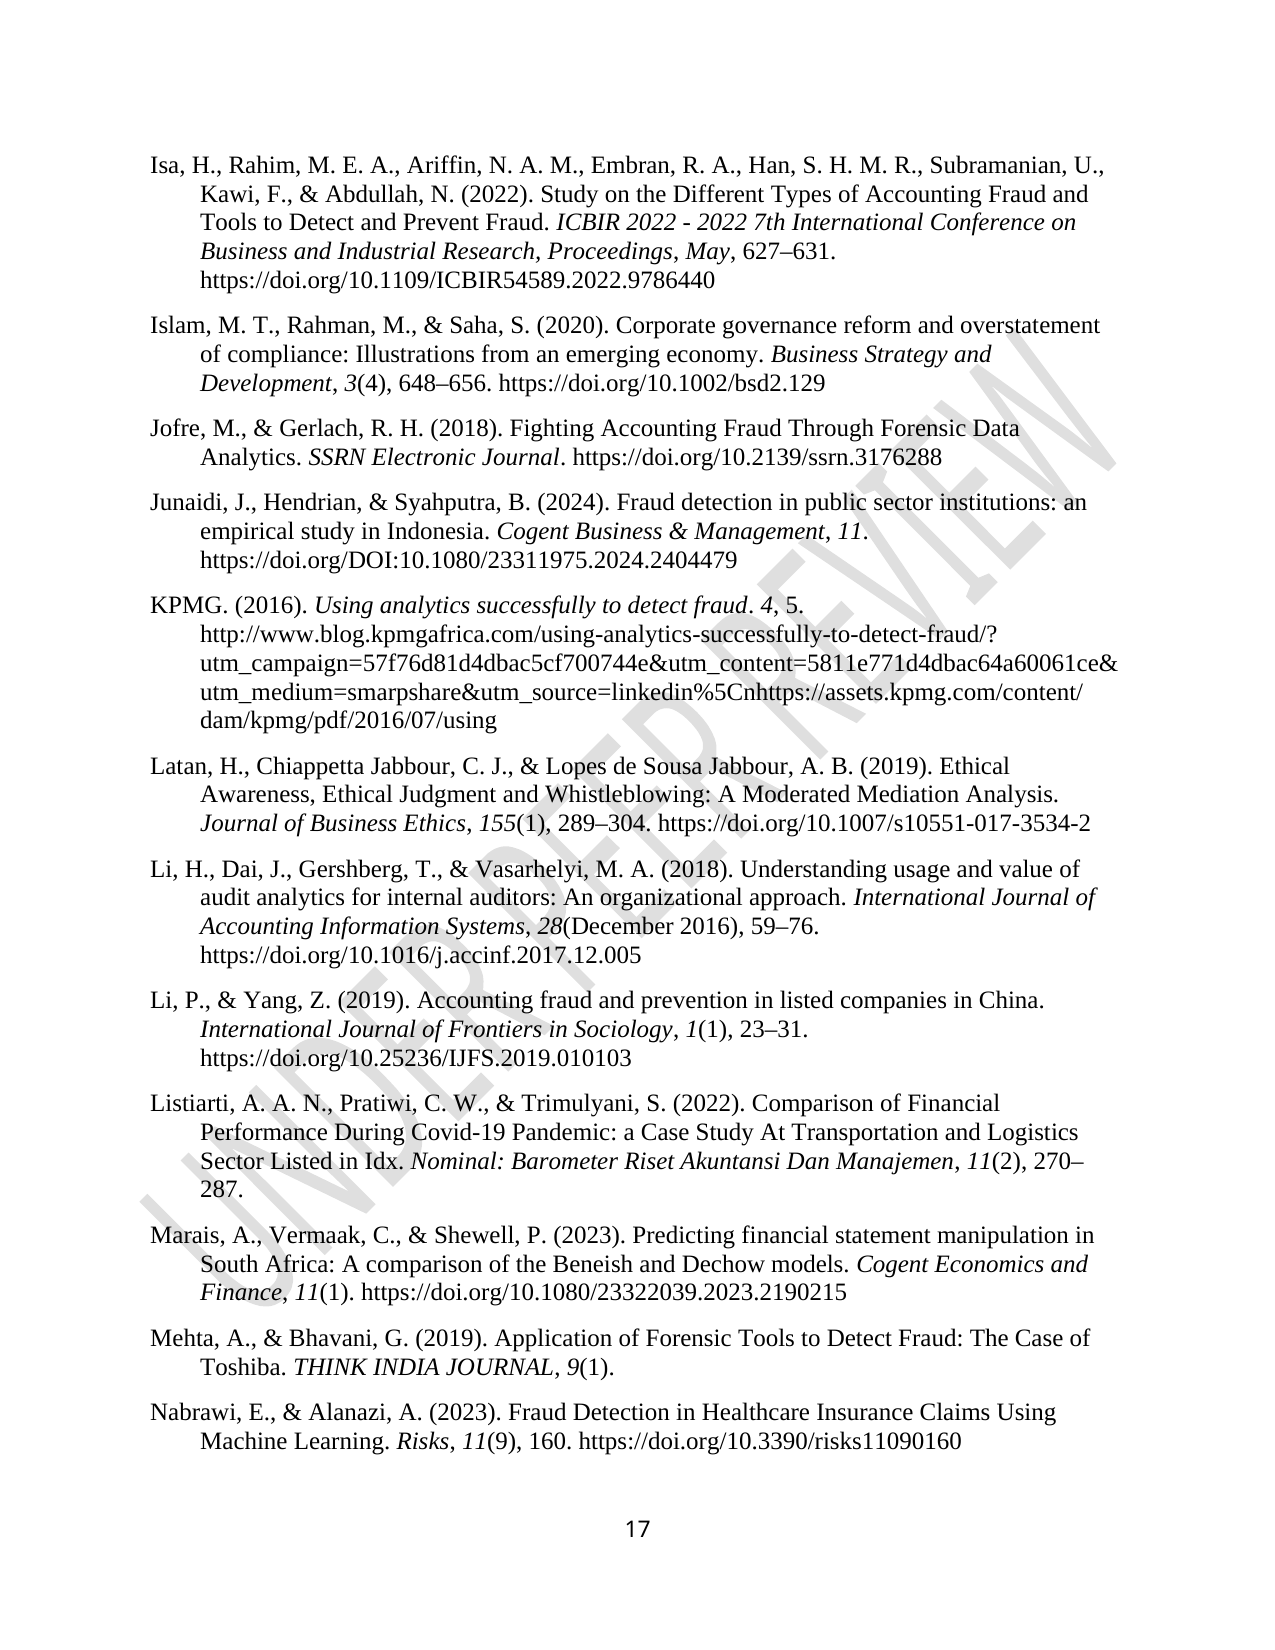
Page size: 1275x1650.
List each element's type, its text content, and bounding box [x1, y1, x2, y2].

text Isa, H., Rahim, M. E. A., Ariffin, N. A. M., Embran, R. A., Han, S. H. M. R., Subramanian, U., Kawi, F., & Abdullah, N. (2022). Study on the Different Types of Accounting Fraud and Tools to Detect and Prevent Fraud. ICBIR 2022 - 2022 7th International Conference on Business and Industrial Research, Proceedings, May, 627–631. https://doi.org/10.1109/ICBIR54589.2022.9786440 [150, 150, 1125, 294]
text Marais, A., Vermaak, C., & Shewell, P. (2023). Predicting financial statement manipulation in South Africa: A comparison of the Beneish and Dechow models. Cogent Economics and Finance, 11(1). https://doi.org/10.1080/23322039.2023.2190215 [150, 1220, 1125, 1306]
text Nabrawi, E., & Alanazi, A. (2023). Fraud Detection in Healthcare Insurance Claims Using Machine Learning. Risks, 11(9), 160. https://doi.org/10.3390/risks11090160 [150, 1397, 1125, 1454]
text Jofre, M., & Gerlach, R. H. (2018). Fighting Accounting Fraud Through Forensic Data Analytics. SSRN Electronic Journal. https://doi.org/10.2139/ssrn.3176288 [150, 413, 1125, 471]
text Li, H., Dai, J., Gershberg, T., & Vasarhelyi, M. A. (2018). Understanding usage and value of audit analytics for internal auditors: An organizational approach. International Journal of Accounting Information Systems, 28(December 2016), 59–76. https://doi.org/10.1016/j.accinf.2017.12.005 [150, 854, 1125, 969]
text Mehta, A., & Bhavani, G. (2019). Application of Forensic Tools to Detect Fraud: The Case of Toshiba. THINK INDIA JOURNAL, 9(1). [150, 1323, 1125, 1380]
text Islam, M. T., Rahman, M., & Saha, S. (2020). Corporate governance reform and overstatement of compliance: Illustrations from an emerging economy. Business Strategy and Development, 3(4), 648–656. https://doi.org/10.1002/bsd2.129 [150, 310, 1125, 397]
text Li, P., & Yang, Z. (2019). Accounting fraud and prevention in listed companies in China. International Journal of Frontiers in Sociology, 1(1), 23–31. https://doi.org/10.25236/IJFS.2019.010103 [150, 985, 1125, 1072]
text Latan, H., Chiappetta Jabbour, C. J., & Lopes de Sousa Jabbour, A. B. (2019). Ethical Awareness, Ethical Judgment and Whistleblowing: A Moderated Mediation Analysis. Journal of Business Ethics, 155(1), 289–304. https://doi.org/10.1007/s10551-017-3534-2 [150, 751, 1125, 837]
text Listiarti, A. A. N., Pratiwi, C. W., & Trimulyani, S. (2022). Comparison of Financial Performance During Covid-19 Pandemic: a Case Study At Transportation and Logistics Sector Listed in Idx. Nominal: Barometer Riset Akuntansi Dan Manajemen, 11(2), 270–287. [150, 1088, 1125, 1203]
text KPMG. (2016). Using analytics successfully to detect fraud. 4, 5. http://www.blog.kpmgafrica.com/using-analytics-successfully-to-detect-fraud/?utm_campaign=57f76d81d4dbac5cf700744e&utm_content=5811e771d4dbac64a60061ce&utm_medium=smarpshare&utm_source=linkedin%5Cnhttps://assets.kpmg.com/content/dam/kpmg/pdf/2016/07/using [150, 590, 1125, 734]
text Junaidi, J., Hendrian, & Syahputra, B. (2024). Fraud detection in public sector institutions: an empirical study in Indonesia. Cogent Business & Management, 11. https://doi.org/DOI:10.1080/23311975.2024.2404479 [150, 487, 1125, 574]
